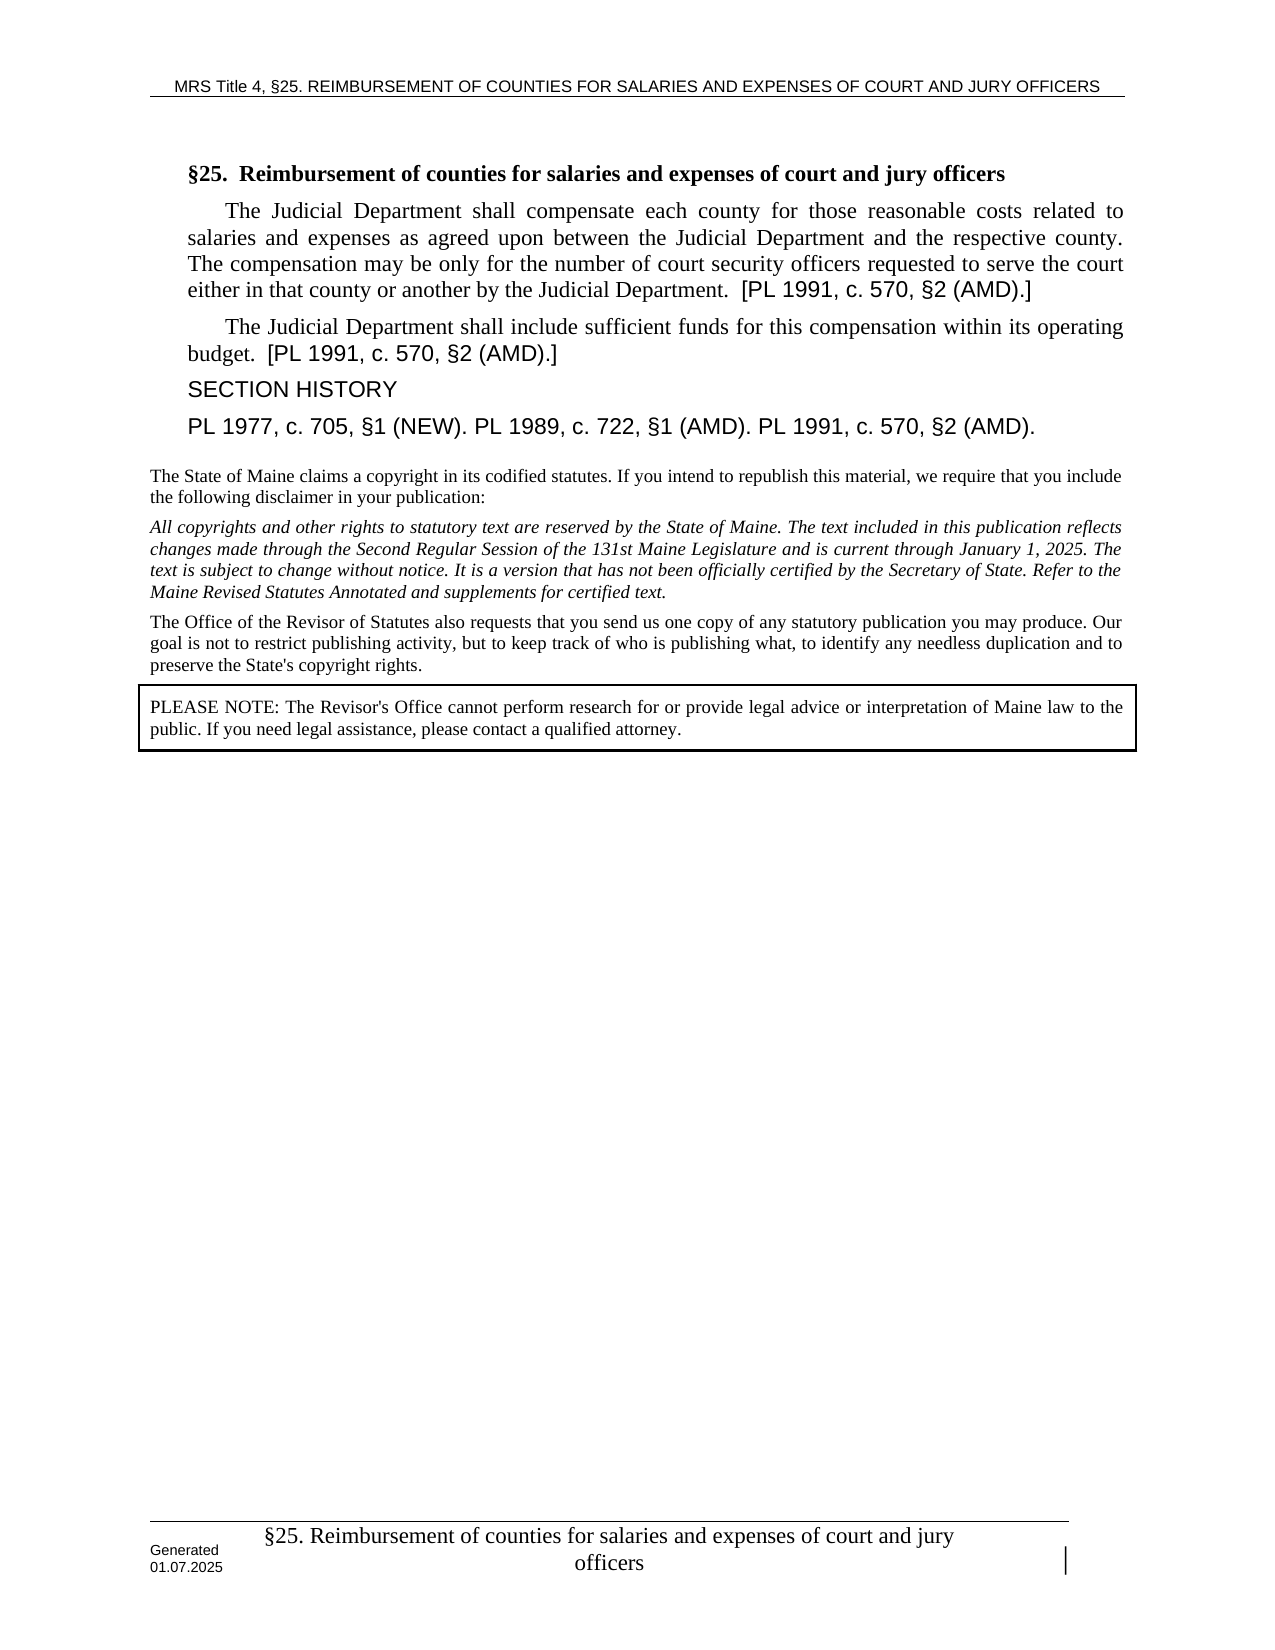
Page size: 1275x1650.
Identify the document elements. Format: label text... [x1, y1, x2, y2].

text All copyrights and other rights to statutory text are reserved by the State of Maine. The text included in this publication reflects changes made through the Second Regular Session of the 131st Maine Legislature and is current through January 1, 2025 . The text is subject to change without notice. It is a version that has not been officially certified by the Secretary of State. Refer to the Maine Revised Statutes Annotated and supplements for certified text. [150, 516, 1125, 602]
text The Judicial Department shall compensate each county for those reasonable costs related to salaries and expenses as agreed upon between the Judicial Department and the respective county. The compensation may be only for the number of court security officers requested to serve the court either in that county or another by the Judicial Department. [PL 1991, c. 570, §2 (AMD).] [187, 197, 1125, 303]
text PLEASE NOTE: The Revisor's Office cannot perform research for or provide legal advice or interpretation of Maine law to the public. If you need legal assistance, please contact a qualified attorney. [140, 686, 1135, 749]
text The Office of the Revisor of Statutes also requests that you send us one copy of any statutory publication you may produce. Our goal is not to restrict publishing activity, but to keep track of who is publishing what, to identify any needless duplication and to preserve the State's copyright rights. [150, 611, 1125, 675]
text §25. Reimbursement of counties for salaries and expenses of court and jury officers [187, 160, 1125, 187]
text PL 1977, c. 705, §1 (NEW). PL 1989, c. 722, §1 (AMD). PL 1991, c. 570, §2 (AMD). [187, 413, 1125, 439]
text The State of Maine claims a copyright in its codified statutes. If you intend to republish this material, we require that you include the following disclaimer in your publication: [150, 464, 1125, 508]
text The Judicial Department shall include sufficient funds for this compensation within its operating budget. [PL 1991, c. 570, §2 (AMD).] [187, 313, 1125, 366]
text SECTION HISTORY [187, 376, 1125, 403]
